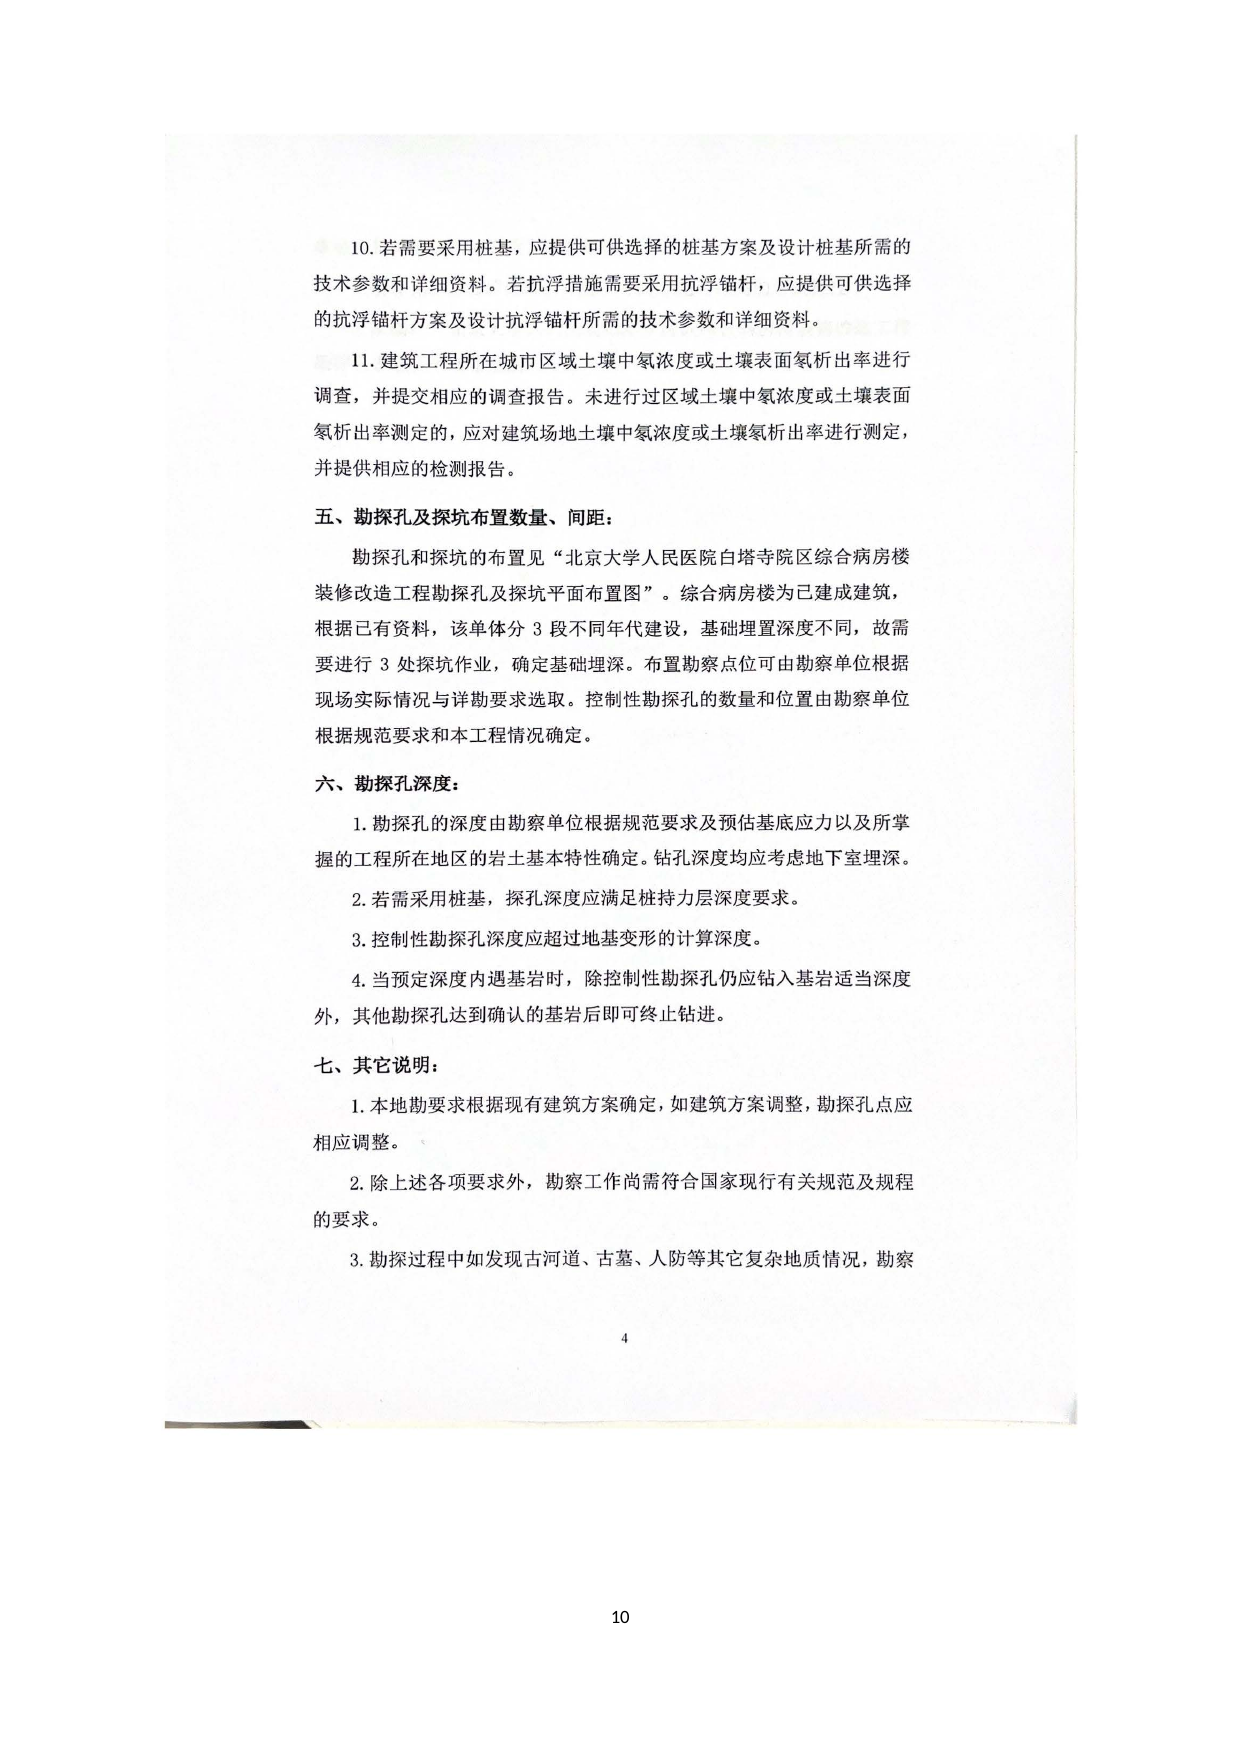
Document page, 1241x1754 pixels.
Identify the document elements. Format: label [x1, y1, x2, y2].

picture [75, 76, 1167, 1486]
